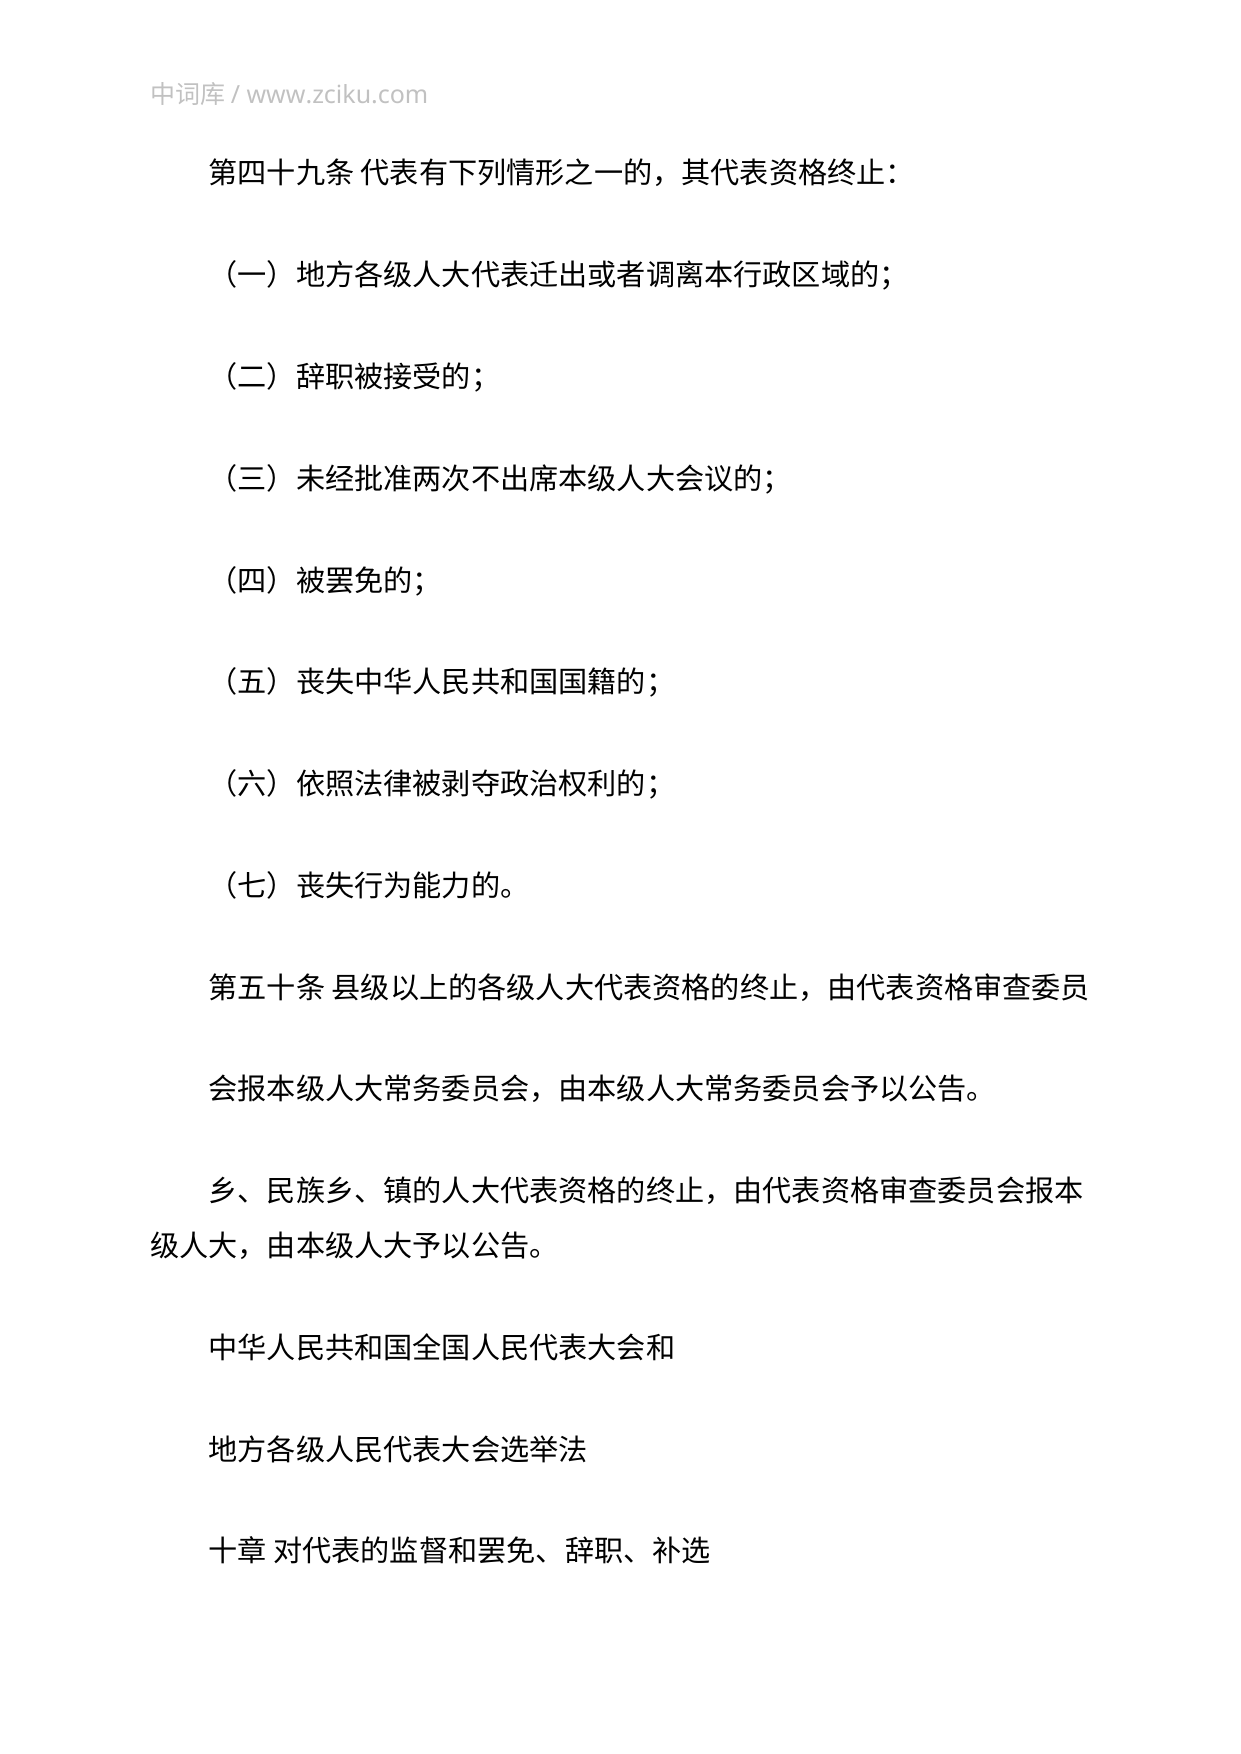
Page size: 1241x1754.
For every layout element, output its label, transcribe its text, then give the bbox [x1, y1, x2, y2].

text 地方各级人民代表大会选举法 [150, 1426, 1090, 1468]
text （四）被罢免的； [150, 557, 1090, 599]
text （六）依照法律被剥夺政治权利的； [150, 761, 1090, 803]
text （二）辞职被接受的； [150, 353, 1090, 396]
text （七）丧失行为能力的。 [150, 862, 1090, 905]
text （三）未经批准两次不出席本级人大会议的； [150, 455, 1090, 498]
text 会报本级人大常务委员会，由本级人大常务委员会予以公告。 [150, 1066, 1090, 1108]
text 第四十九条 代表有下列情形之一的，其代表资格终止： [150, 150, 1090, 192]
text 第五十条 县级以上的各级人大代表资格的终止，由代表资格审查委员 [150, 964, 1090, 1006]
text 乡、民族乡、镇的人大代表资格的终止，由代表资格审查委员会报本级人大，由本级人大予以公告。 [150, 1168, 1090, 1265]
text （一）地方各级人大代表迁出或者调离本行政区域的； [150, 252, 1090, 294]
text 中华人民共和国全国人民代表大会和 [150, 1324, 1090, 1367]
text （五）丧失中华人民共和国国籍的； [150, 659, 1090, 701]
text 十章 对代表的监督和罢免、辞职、补选 [150, 1528, 1090, 1570]
